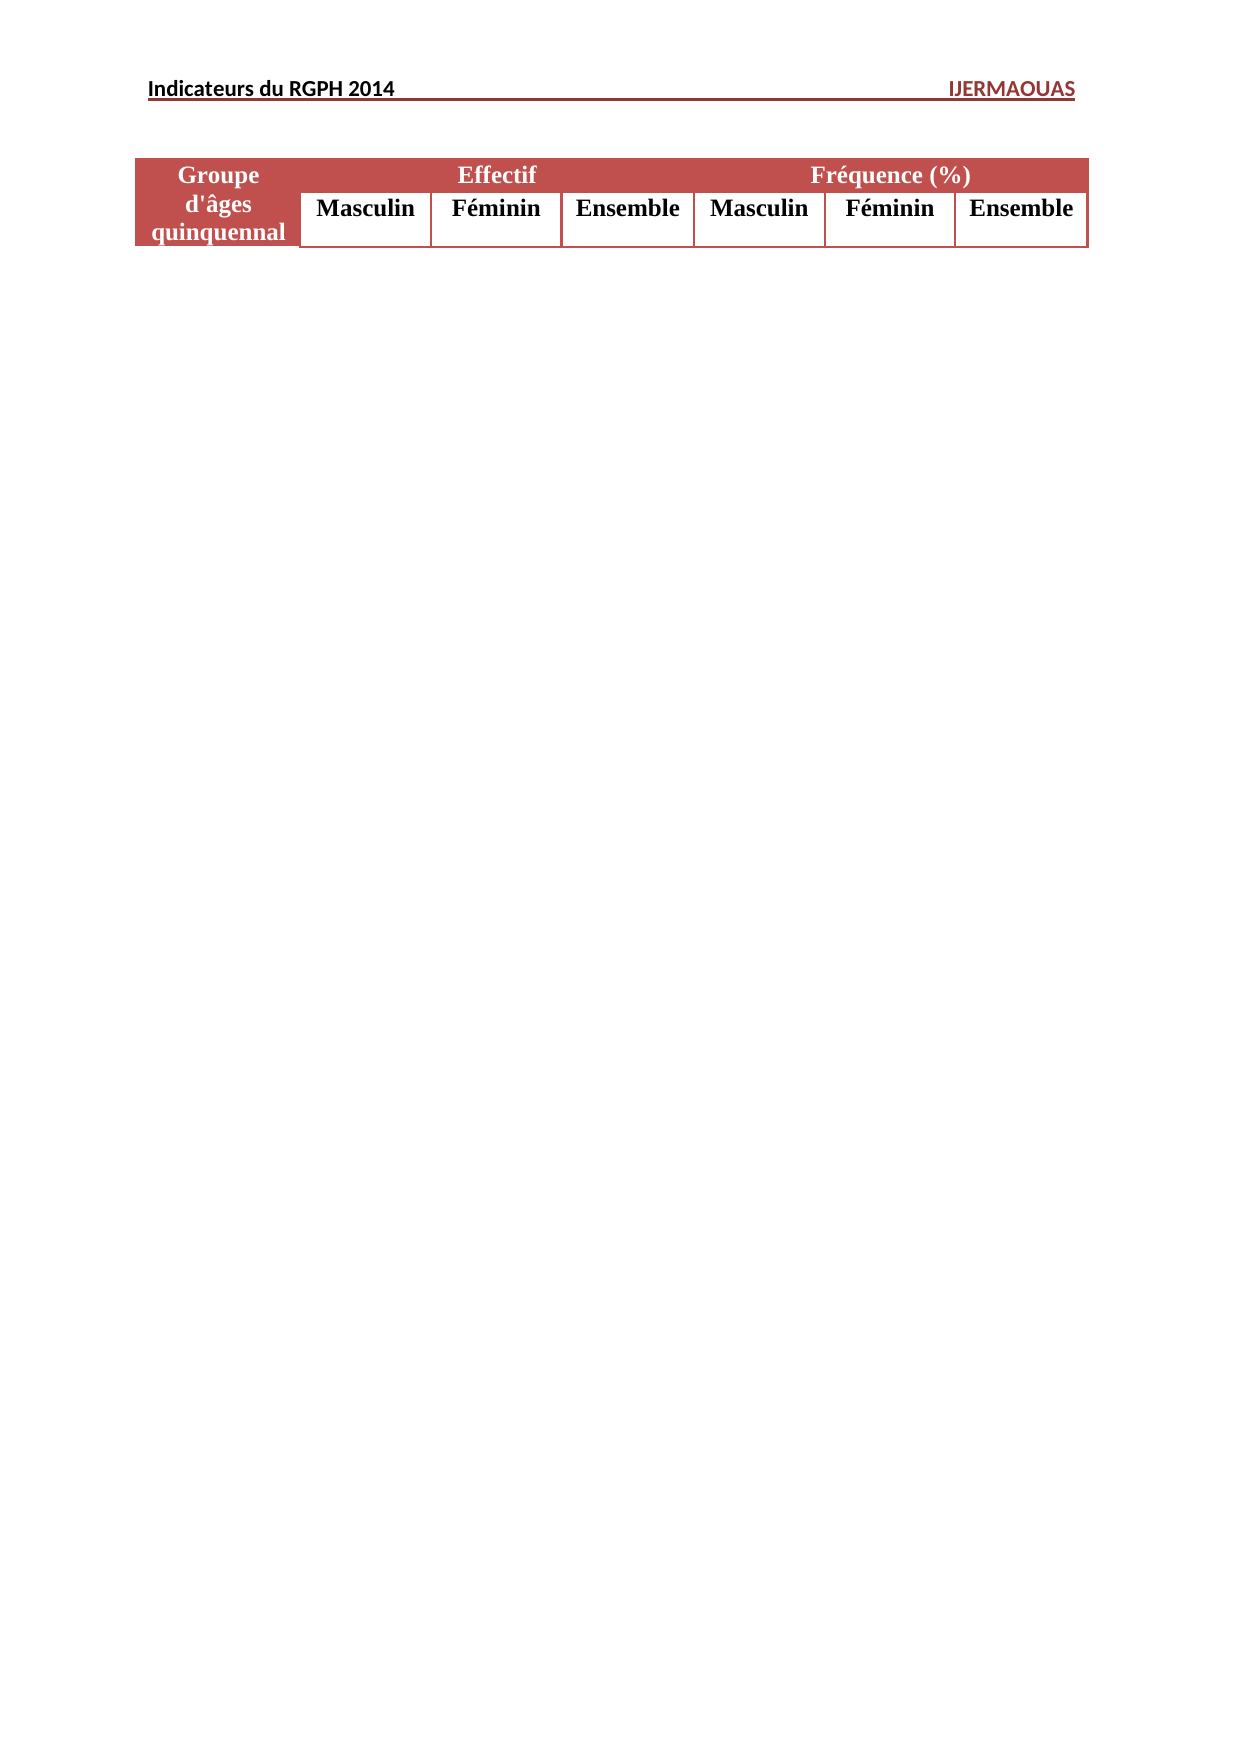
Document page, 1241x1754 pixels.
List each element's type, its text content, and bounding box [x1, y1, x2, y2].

table_header Effectif [300, 160, 694, 191]
table_cell Masculin [301, 193, 430, 246]
table_header Groupe d'âges quinquennal [138, 160, 300, 246]
table_cell Ensemble [563, 193, 693, 246]
table_header Fréquence (%) [694, 160, 1086, 191]
table_cell Féminin [432, 193, 560, 246]
table_cell Ensemble [956, 193, 1086, 246]
table_cell Féminin [826, 193, 954, 246]
table_cell Masculin [695, 193, 824, 246]
